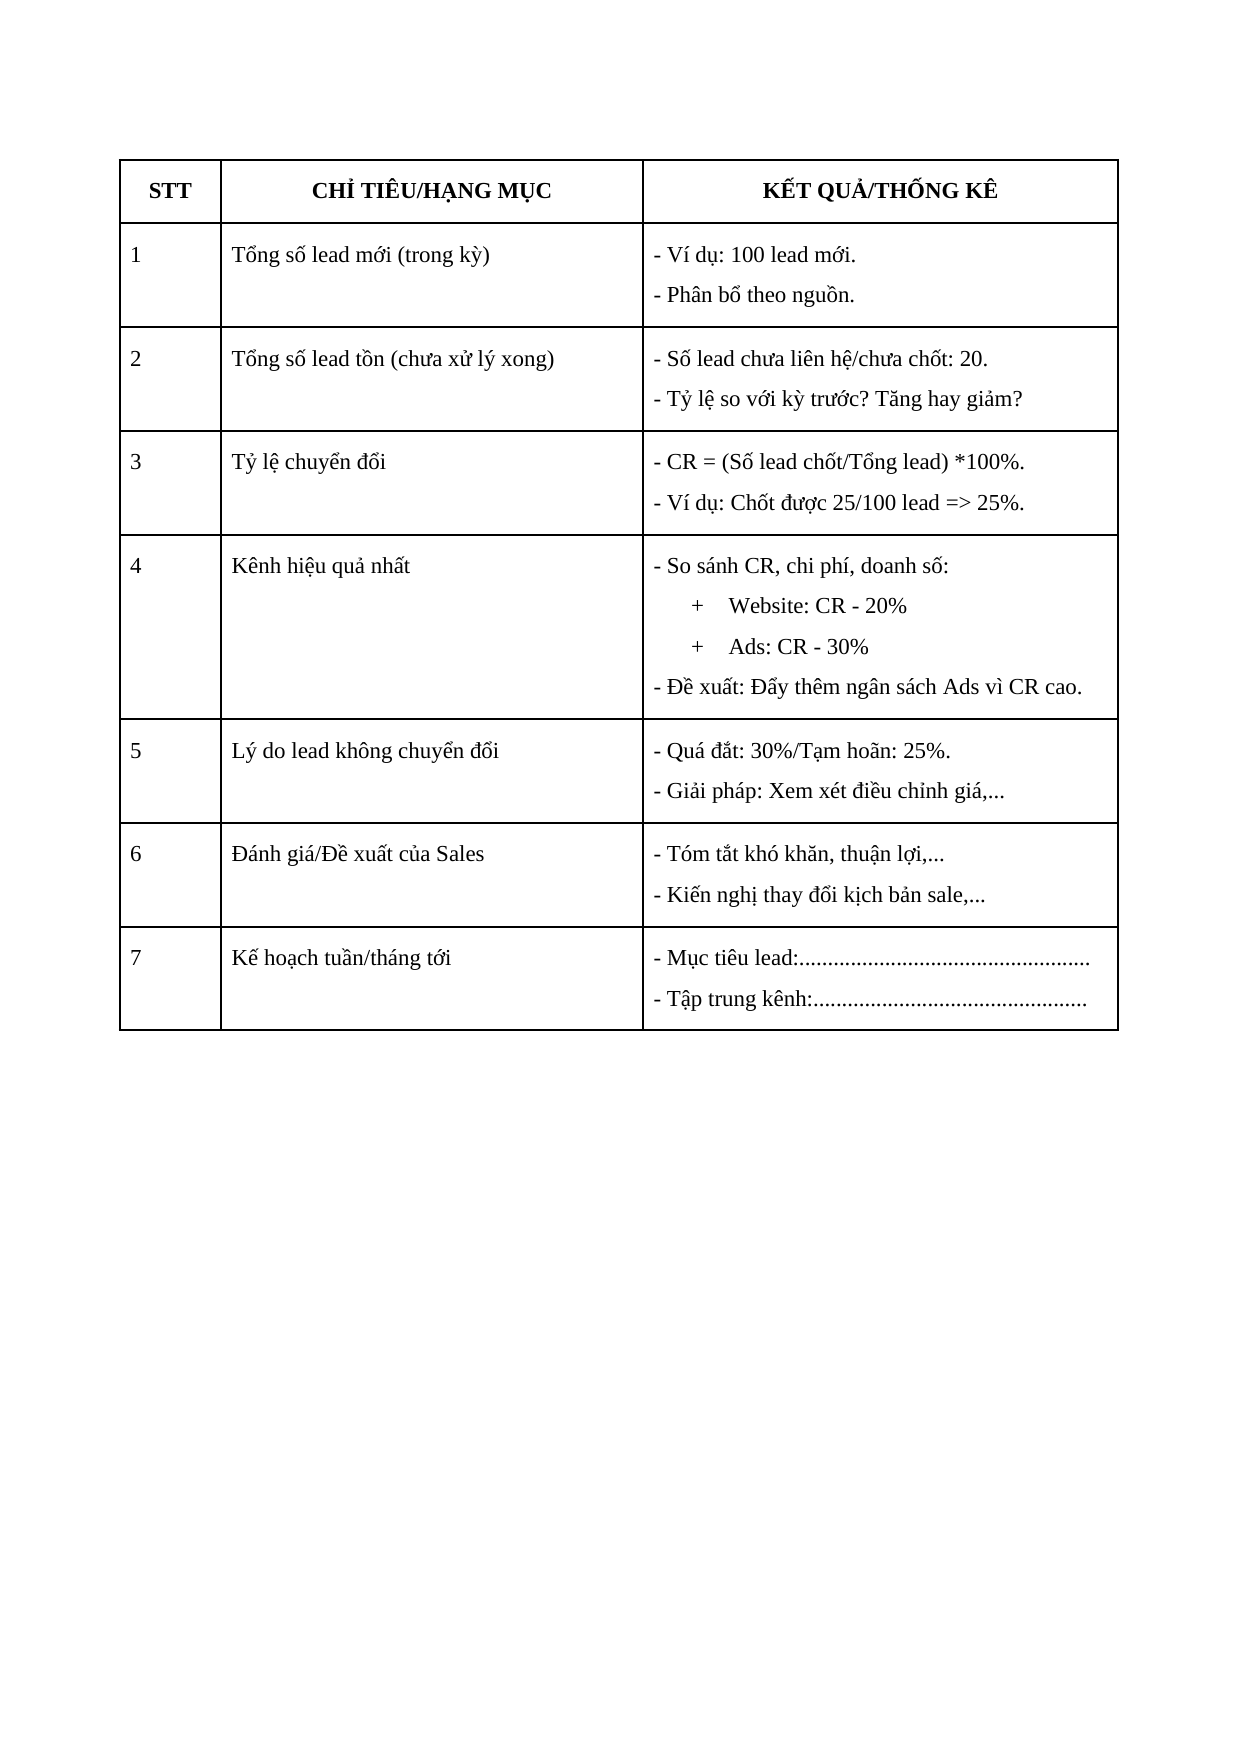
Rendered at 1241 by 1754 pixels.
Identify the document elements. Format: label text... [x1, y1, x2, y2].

table_cell Đánh giá/Đề xuất của Sales [222, 824, 642, 926]
table_cell Tỷ lệ chuyển đổi [222, 432, 642, 533]
table_cell Tổng số lead mới (trong kỳ) [222, 224, 642, 326]
table_cell Lý do lead không chuyển đổi [222, 720, 642, 822]
table_cell - Số lead chưa liên hệ/chưa chốt: 20. - Tỷ lệ so với kỳ trước? Tăng hay giảm? [644, 328, 1117, 430]
table_cell 2 [121, 328, 220, 430]
table_cell Kênh hiệu quả nhất [222, 536, 642, 718]
table_header CHỈ TIÊU/HẠNG MỤC [222, 161, 642, 222]
table_cell 7 [121, 928, 220, 1029]
table_cell - Mục tiêu lead:................................................... - Tập trung kênh:................................................ [644, 928, 1117, 1029]
table_cell - Tóm tắt khó khăn, thuận lợi,... - Kiến nghị thay đổi kịch bản sale,... [644, 824, 1117, 926]
table_header STT [121, 161, 220, 222]
table_cell 6 [121, 824, 220, 926]
table_cell 1 [121, 224, 220, 326]
table_cell Tổng số lead tồn (chưa xử lý xong) [222, 328, 642, 430]
table_cell - Ví dụ: 100 lead mới. - Phân bổ theo nguồn. [644, 224, 1117, 326]
table_cell 5 [121, 720, 220, 822]
table_header KẾT QUẢ/THỐNG KÊ [644, 161, 1117, 222]
table_cell Kế hoạch tuần/tháng tới [222, 928, 642, 1029]
table_cell - Quá đắt: 30%/Tạm hoãn: 25%. - Giải pháp: Xem xét điều chỉnh giá,... [644, 720, 1117, 822]
table_cell - CR = (Số lead chốt/Tổng lead) *100%. - Ví dụ: Chốt được 25/100 lead => 25%. [644, 432, 1117, 533]
table_cell 3 [121, 432, 220, 533]
table_cell - So sánh CR, chi phí, doanh số: Website: CR - 20% Ads: CR - 30% - Đề xuất: Đẩy thêm ngân sách Ads vì CR cao. [644, 536, 1117, 718]
table_cell 4 [121, 536, 220, 718]
